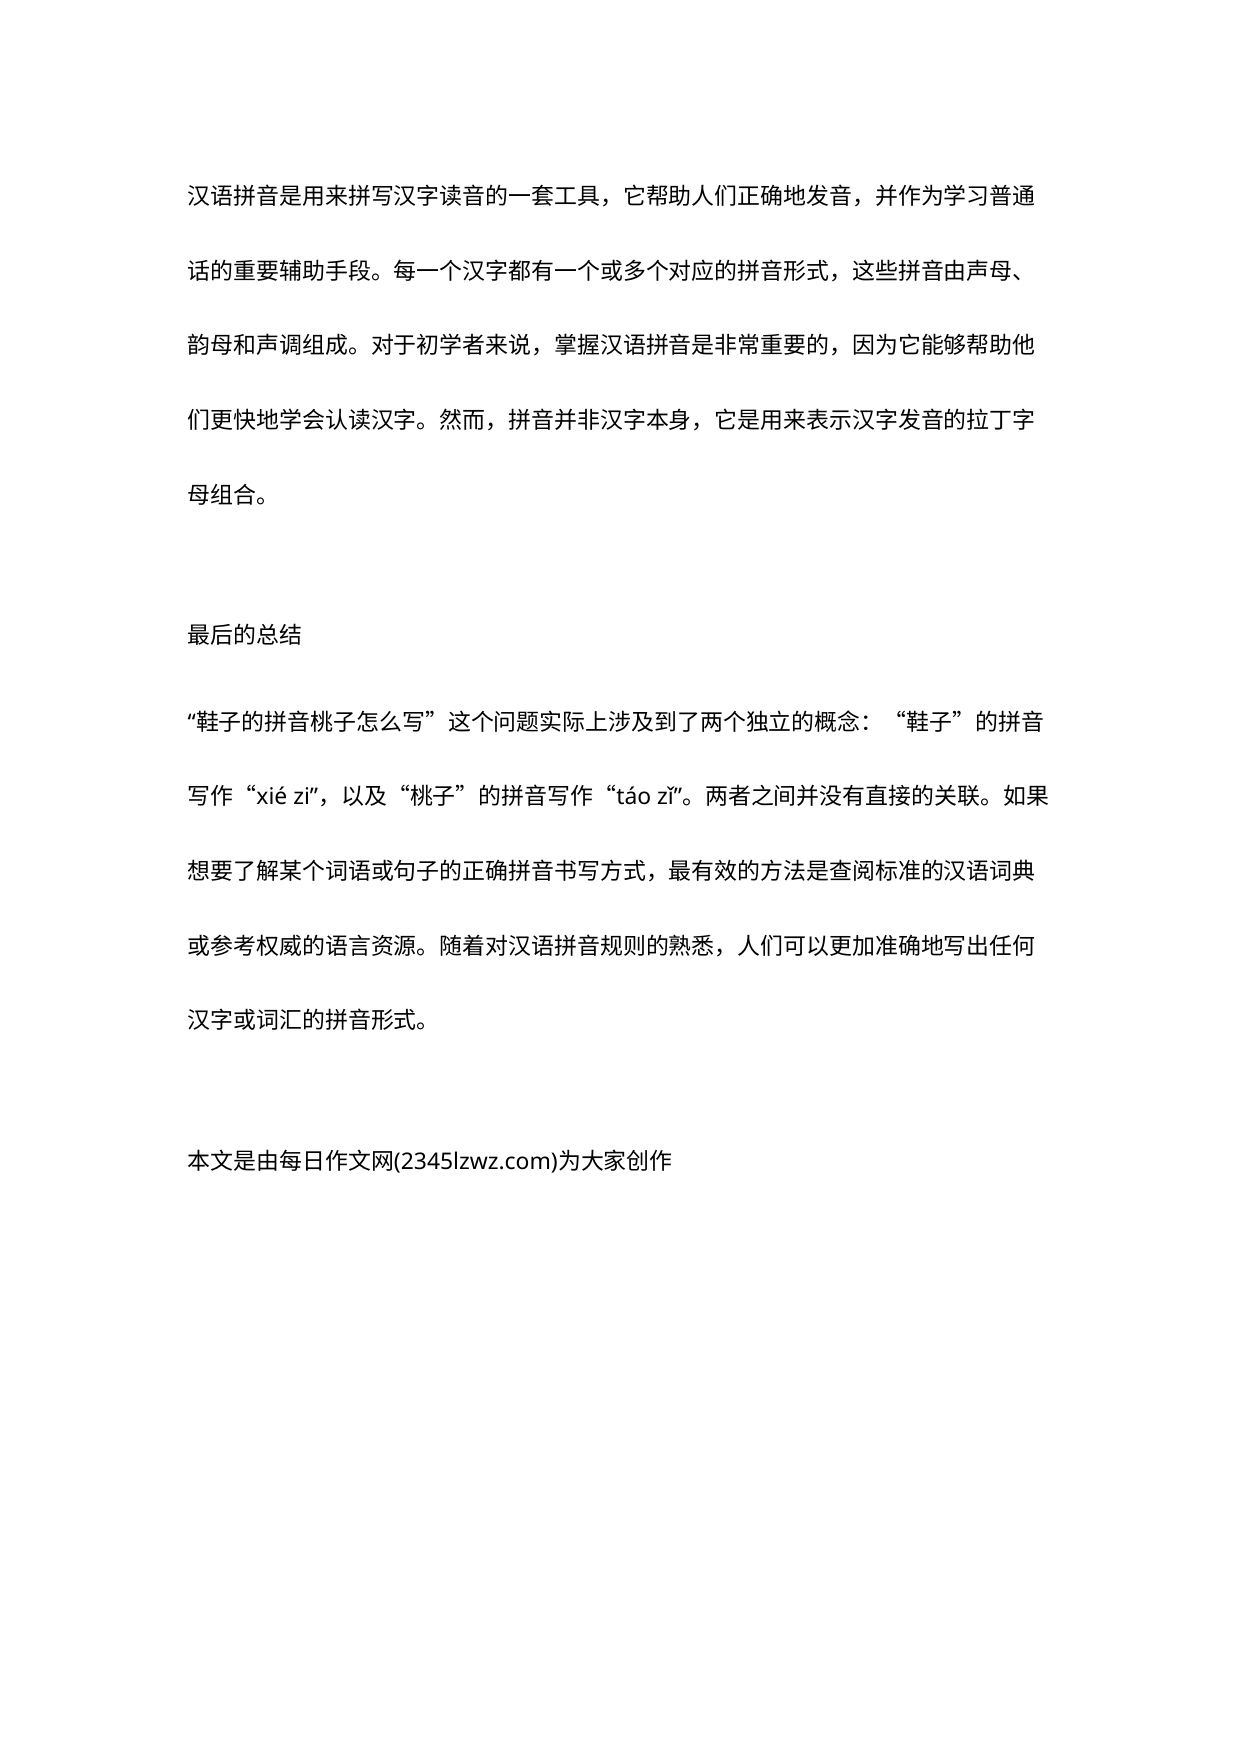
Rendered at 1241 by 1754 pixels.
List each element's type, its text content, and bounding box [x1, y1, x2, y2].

text 最后的总结 [187, 601, 1053, 666]
text “鞋子的拼音桃子怎么写”这个问题实际上涉及到了两个独立的概念：“鞋子”的拼音写作“xié zi”，以及“桃子”的拼音写作“táo zǐ”。两者之间并没有直接的关联。如果想要了解某个词语或句子的正确拼音书写方式，最有效的方法是查阅标准的汉语词典或参考权威的语言资源。随着对汉语拼音规则的熟悉，人们可以更加准确地写出任何汉字或词汇的拼音形式。 [187, 688, 1053, 1051]
text 本文是由每日作文网(2345lzwz.com)为大家创作 [187, 1127, 1053, 1192]
text 汉语拼音是用来拼写汉字读音的一套工具，它帮助人们正确地发音，并作为学习普通话的重要辅助手段。每一个汉字都有一个或多个对应的拼音形式，这些拼音由声母、韵母和声调组成。对于初学者来说，掌握汉语拼音是非常重要的，因为它能够帮助他们更快地学会认读汉字。然而，拼音并非汉字本身，它是用来表示汉字发音的拉丁字母组合。 [187, 162, 1053, 526]
